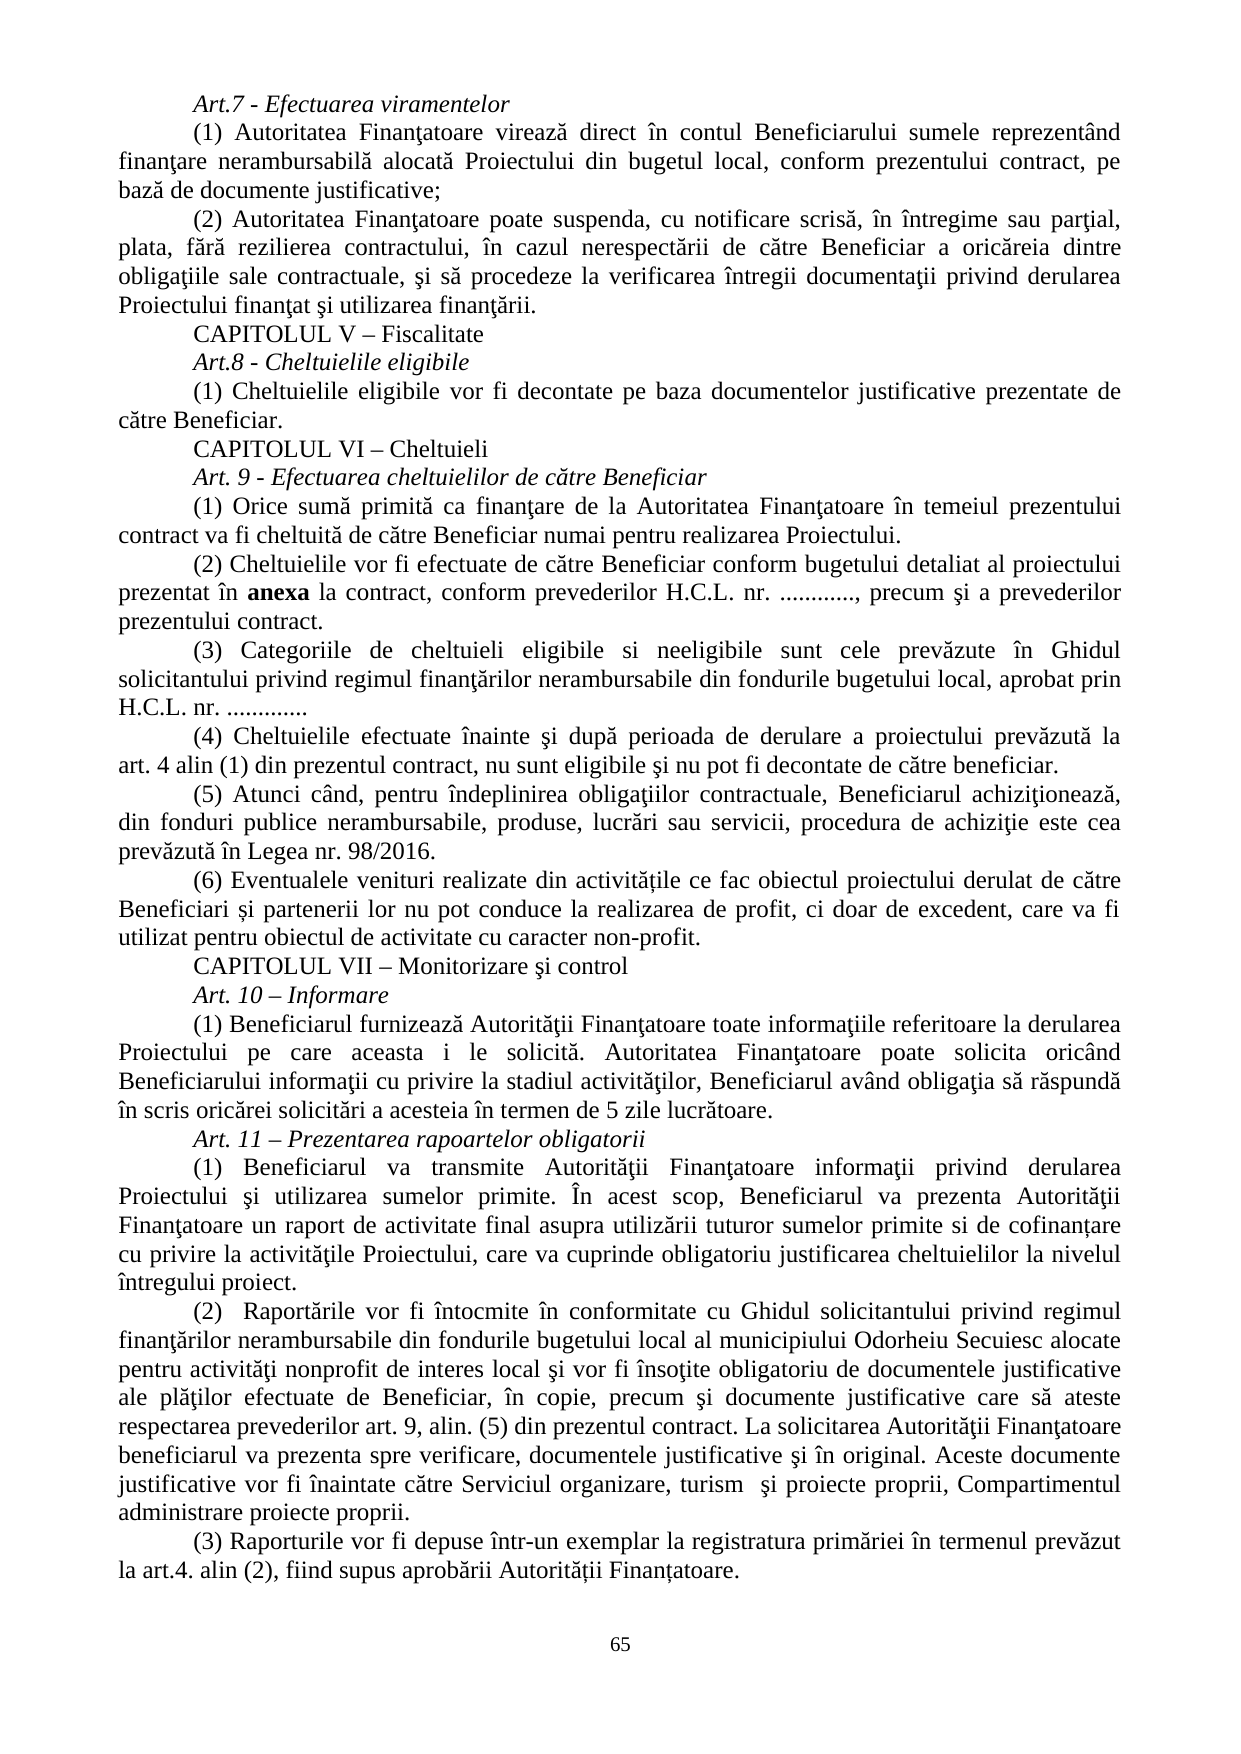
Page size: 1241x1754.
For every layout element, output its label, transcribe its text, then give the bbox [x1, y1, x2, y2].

text (2) Cheltuielile vor fi efectuate de către Beneficiar conform bugetului detaliat al proiectului prezentat în anexa la contract, conform prevederilor H.C.L. nr. ............, precum şi a prevederilor prezentului contract. [118, 549, 1122, 635]
text (1) Beneficiarul va transmite Autorităţii Finanţatoare informaţii privind derularea Proiectului şi utilizarea sumelor primite. În acest scop, Beneficiarul va prezenta Autorităţii Finanţatoare un raport de activitate final asupra utilizării tuturor sumelor primite si de cofinanțare cu privire la activităţile Proiectului, care va cuprinde obligatoriu justificarea cheltuielilor la nivelul întregului proiect. [118, 1152, 1122, 1296]
text (6) Eventualele venituri realizate din activitățile ce fac obiectul proiectului derulat de către Beneficiari și partenerii lor nu pot conduce la realizarea de profit, ci doar de excedent, care va fi utilizat pentru obiectul de activitate cu caracter non-profit. [118, 865, 1122, 951]
text (5) Atunci când, pentru îndeplinirea obligaţiilor contractuale, Beneficiarul achiziţionează, din fonduri publice nerambursabile, produse, lucrări sau servicii, procedura de achiziţie este cea prevăzută în Legea nr. 98/2016. [118, 779, 1122, 865]
text (1) Beneficiarul furnizează Autorităţii Finanţatoare toate informaţiile referitoare la derularea Proiectului pe care aceasta i le solicită. Autoritatea Finanţatoare poate solicita oricând Beneficiarului informaţii cu privire la stadiul activităţilor, Beneficiarul având obligaţia să răspundă în scris oricărei solicitări a acesteia în termen de 5 zile lucrătoare. [118, 1009, 1122, 1124]
text (1) Autoritatea Finanţatoare virează direct în contul Beneficiarului sumele reprezentând finanţare nerambursabilă alocată Proiectului din bugetul local, conform prezentului contract, pe bază de documente justificative; [118, 117, 1122, 204]
text Art. 11 – Prezentarea rapoartelor obligatorii [118, 1124, 1122, 1152]
text Art. 9 - Efectuarea cheltuielilor de către Beneficiar [118, 462, 1122, 491]
text Art.8 - Cheltuielile eligibile [118, 347, 1122, 376]
text (3) Raporturile vor fi depuse într-un exemplar la registratura primăriei în termenul prevăzut la art.4. alin (2), fiind supus aprobării Autorității Finanțatoare. [118, 1526, 1122, 1584]
text (4) Cheltuielile efectuate înainte şi după perioada de derulare a proiectului prevăzută la art. 4 alin (1) din prezentul contract, nu sunt eligibile şi nu pot fi decontate de către beneficiar. [118, 721, 1122, 779]
text CAPITOLUL V – Fiscalitate [118, 319, 1122, 347]
text Art.7 - Efectuarea viramentelor [118, 89, 1122, 117]
text (1) Orice sumă primită ca finanţare de la Autoritatea Finanţatoare în temeiul prezentului contract va fi cheltuită de către Beneficiar numai pentru realizarea Proiectului. [118, 491, 1122, 549]
text CAPITOLUL VII – Monitorizare şi control [118, 951, 1122, 980]
text CAPITOLUL VI – Cheltuieli [118, 434, 1122, 462]
text (2) Raportările vor fi întocmite în conformitate cu Ghidul solicitantului privind regimul finanţărilor nerambursabile din fondurile bugetului local al municipiului Odorheiu Secuiesc alocate pentru activităţi nonprofit de interes local şi vor fi însoţite obligatoriu de documentele justificative ale plăţilor efectuate de Beneficiar, în copie, precum şi documente justificative care să ateste respectarea prevederilor art. 9, alin. (5) din prezentul contract. La solicitarea Autorităţii Finanţatoare beneficiarul va prezenta spre verificare, documentele justificative şi în original. Aceste documente justificative vor fi înaintate către Serviciul organizare, turism şi proiecte proprii, Compartimentul administrare proiecte proprii. [118, 1296, 1122, 1526]
text (2) Autoritatea Finanţatoare poate suspenda, cu notificare scrisă, în întregime sau parţial, plata, fără rezilierea contractului, în cazul nerespectării de către Beneficiar a oricăreia dintre obligaţiile sale contractuale, şi să procedeze la verificarea întregii documentaţii privind derularea Proiectului finanţat şi utilizarea finanţării. [118, 204, 1122, 319]
text Art. 10 – Informare [118, 980, 1122, 1009]
text (3) Categoriile de cheltuieli eligibile si neeligibile sunt cele prevăzute în Ghidul solicitantului privind regimul finanţărilor nerambursabile din fondurile bugetului local, aprobat prin H.C.L. nr. ............. [118, 635, 1122, 721]
text (1) Cheltuielile eligibile vor fi decontate pe baza documentelor justificative prezentate de către Beneficiar. [118, 376, 1122, 434]
